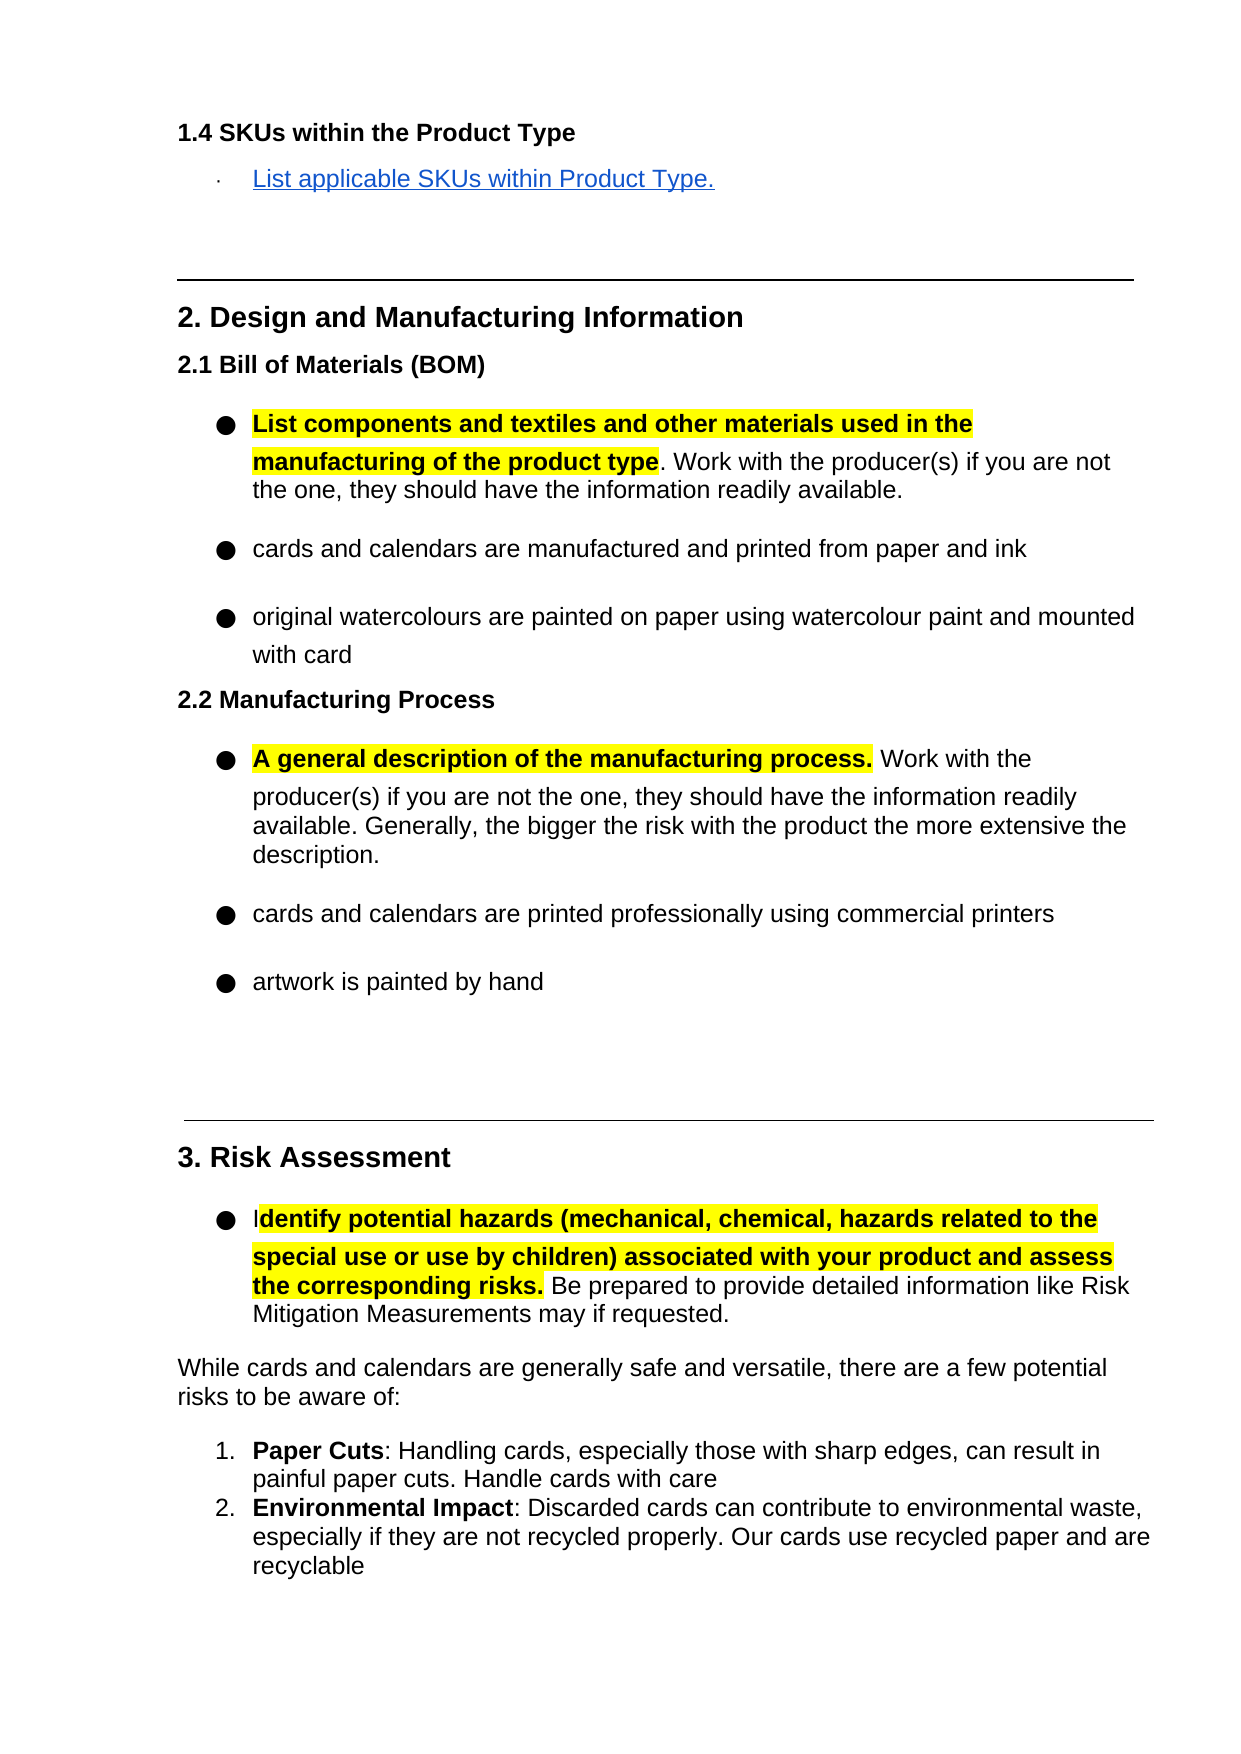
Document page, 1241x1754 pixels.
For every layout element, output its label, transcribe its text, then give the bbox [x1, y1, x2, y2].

text 2. Design and Manufacturing Information [177, 300, 1152, 333]
list cards and calendars are printed professionally using commercial printers [215, 885, 1152, 936]
list Environmental Impact: Discarded cards can contribute to environmental waste, especially if they are not recycled properly. Our cards use recycled paper and are recyclable [215, 1493, 1152, 1579]
text 2.2 Manufacturing Process [177, 685, 1152, 714]
text · List applicable SKUs within Product Type. [215, 163, 1152, 192]
list original watercolours are painted on paper using watercolour paint and mounted with card [215, 589, 1152, 669]
text 3. Risk Assessment [177, 1140, 1152, 1174]
text While cards and calendars are generally safe and versatile, there are a few potential risks to be aware of: [177, 1353, 1152, 1411]
list Identify potential hazards (mechanical, chemical, hazards related to the special use or use by children) associated with your product and assess the corresponding risks. Be prepared to provide detailed information like Risk Mitigation Measurements may if requested. [215, 1191, 1152, 1328]
list cards and calendars are manufactured and printed from paper and ink [215, 521, 1152, 572]
list List components and textiles and other materials used in the manufacturing of the product type. Work with the producer(s) if you are not the one, they should have the information readily available. [215, 395, 1152, 504]
list Paper Cuts: Handling cards, especially those with sharp edges, can result in painful paper cuts. Handle cards with care [215, 1436, 1152, 1493]
list A general description of the manufacturing process. Work with the producer(s) if you are not the one, they should have the information readily available. Generally, the bigger the risk with the product the more extensive the description. [215, 731, 1152, 868]
text 2.1 Bill of Materials (BOM) [177, 350, 1152, 379]
text 1.4 SKUs within the Product Type [177, 118, 1152, 147]
list artwork is painted by hand [215, 953, 1152, 1004]
